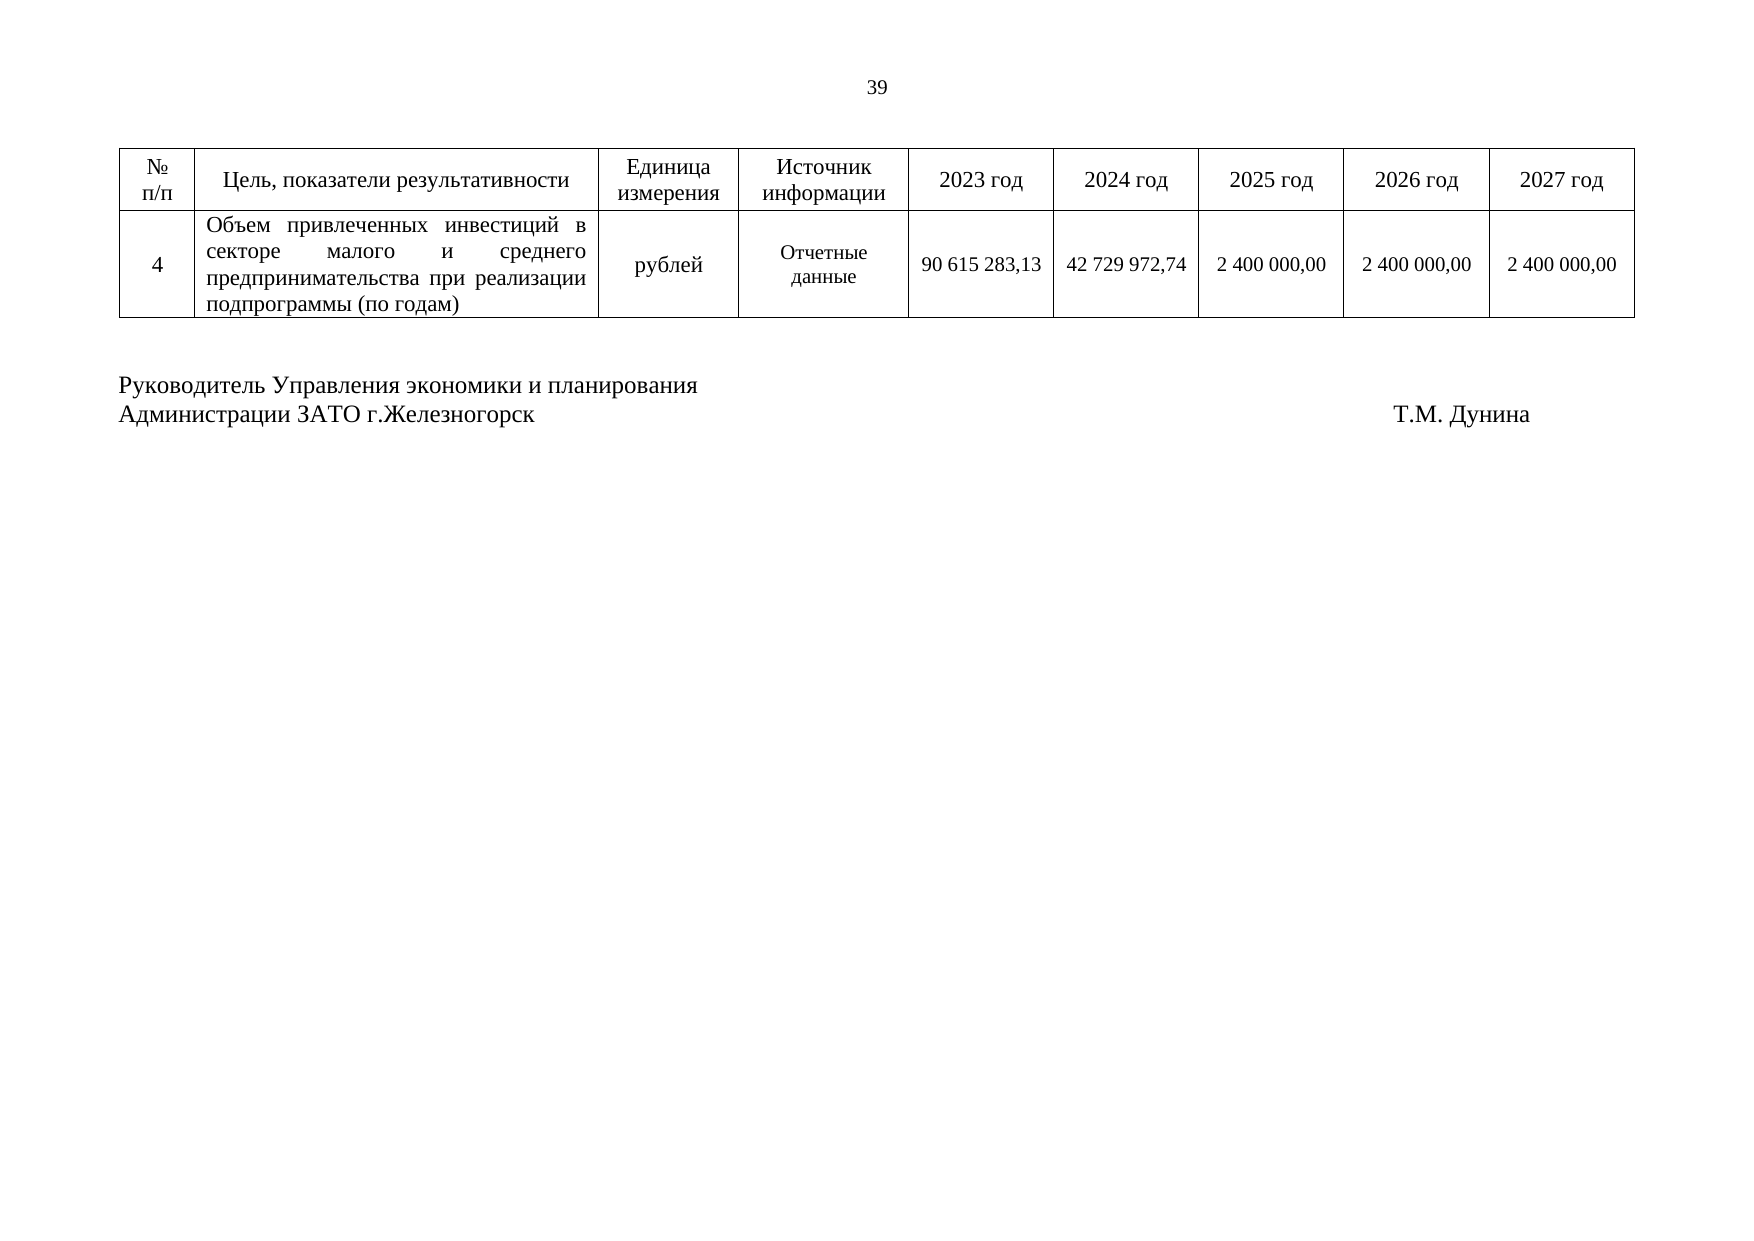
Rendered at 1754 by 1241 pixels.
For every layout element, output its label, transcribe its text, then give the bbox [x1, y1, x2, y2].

table_cell 2 400 000,00 [1490, 211, 1634, 317]
text Администрации ЗАТО г.Железногорск Т.М. Дунина [118, 399, 1636, 428]
table_header Цель, показатели результативности [195, 149, 598, 210]
table_header № п/п [120, 149, 194, 210]
table_header Единица измерения [599, 149, 738, 210]
table_cell рублей [599, 211, 738, 317]
table_cell 90 615 283,13 [909, 211, 1053, 317]
table_cell 4 [120, 211, 194, 317]
table_cell 2 400 000,00 [1344, 211, 1489, 317]
table_header 2025 год [1199, 149, 1343, 210]
table_cell 42 729 972,74 [1054, 211, 1198, 317]
table_header 2026 год [1344, 149, 1489, 210]
table_header 2023 год [909, 149, 1053, 210]
table_header 2024 год [1054, 149, 1198, 210]
text Руководитель Управления экономики и планирования [118, 370, 1636, 399]
table_cell Отчетные данные [739, 211, 908, 317]
table_cell Объем привлеченных инвестиций в секторе малого и среднего предпринимательства при реализации подпрограммы (по годам) [195, 211, 598, 317]
table_cell 2 400 000,00 [1199, 211, 1343, 317]
table_header 2027 год [1490, 149, 1634, 210]
table_header Источник информации [739, 149, 908, 210]
